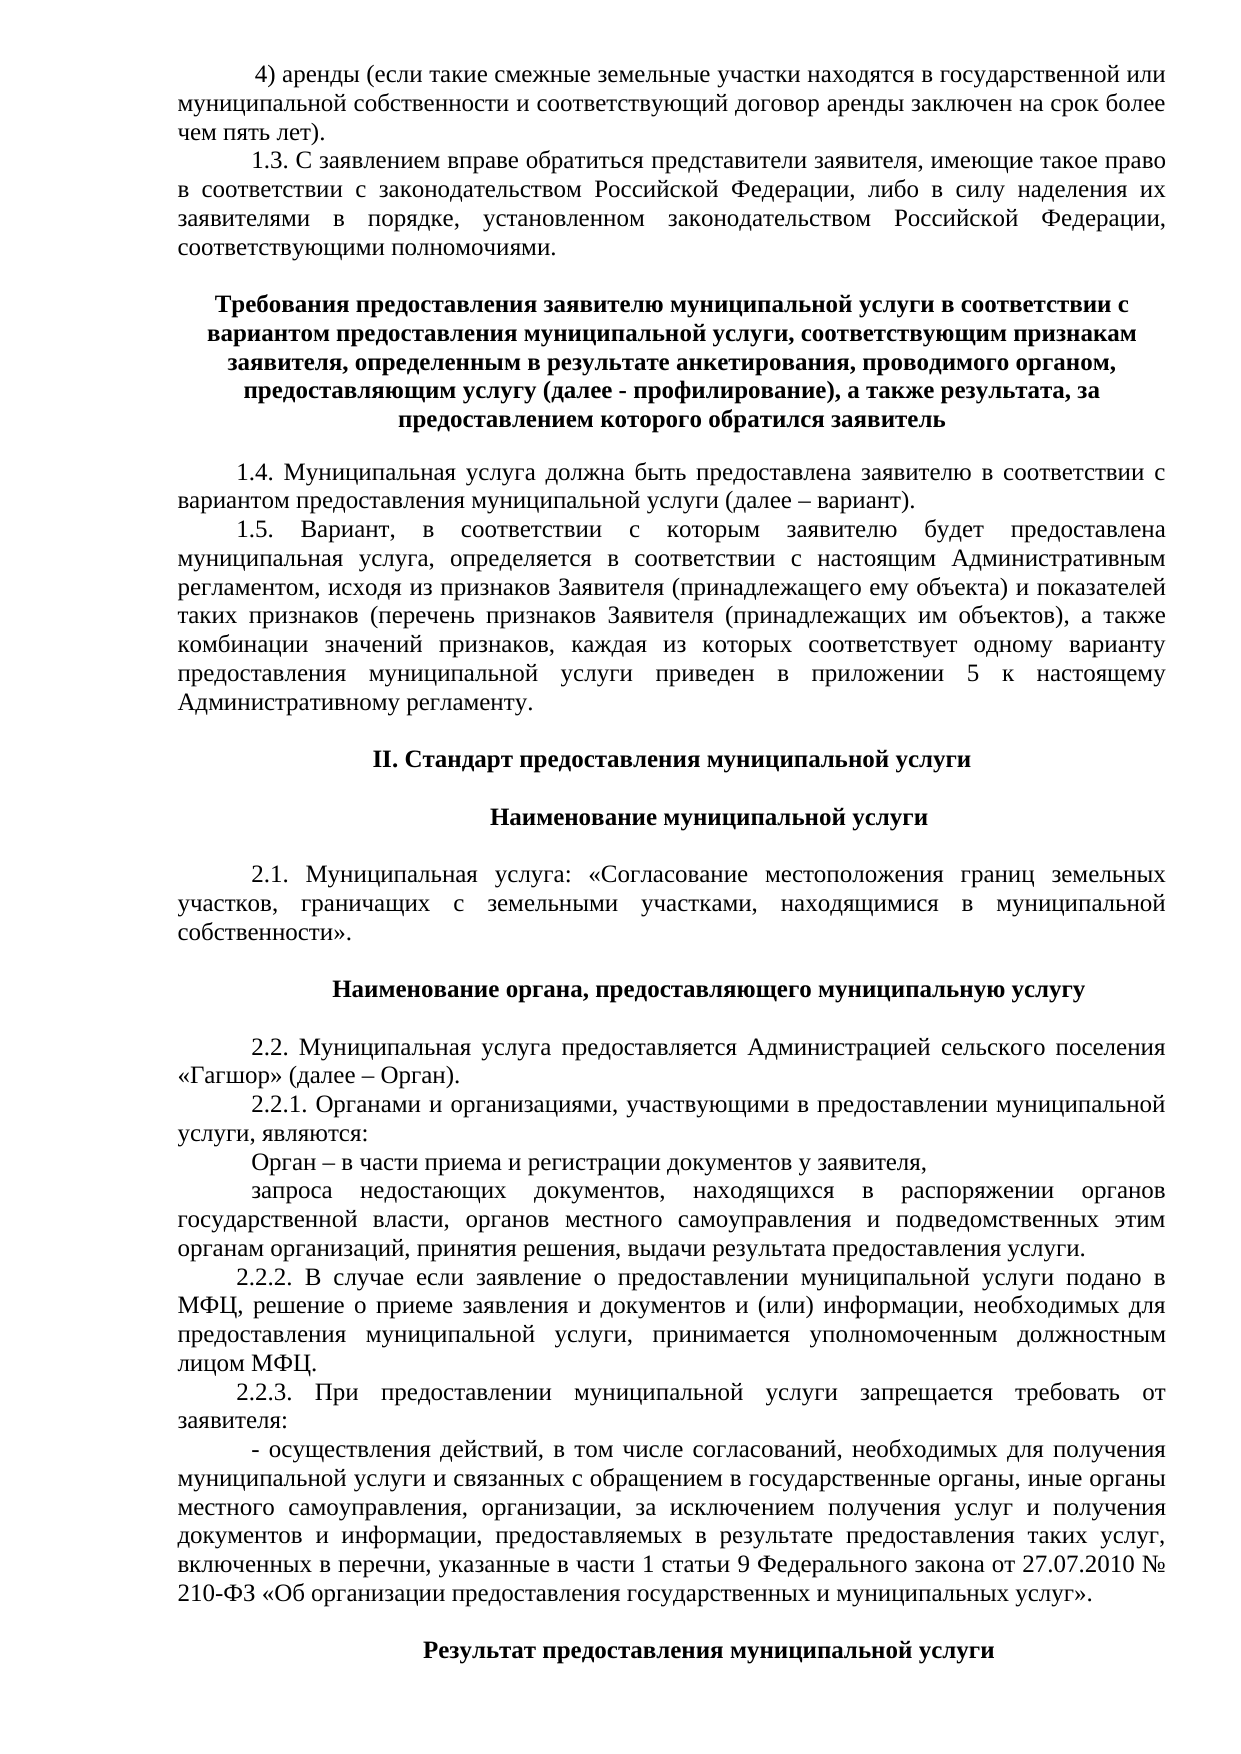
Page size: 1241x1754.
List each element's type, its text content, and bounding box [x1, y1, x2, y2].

text 2.2. Муниципальная услуга предоставляется Администрацией сельского поселения «Гагшор» (далее – Орган). [177, 1032, 1167, 1089]
text 1.3. С заявлением вправе обратиться представители заявителя, имеющие такое право в соответствии с законодательством Российской Федерации, либо в силу наделения их заявителями в порядке, установленном законодательством Российской Федерации, соответствующими полномочиями. [177, 145, 1167, 260]
text запроса недостающих документов, находящихся в распоряжении органов государственной власти, органов местного самоуправления и подведомственных этим органам организаций, принятия решения, выдачи результата предоставления услуги. [177, 1176, 1167, 1262]
text II. Стандарт предоставления муниципальной услуги [177, 744, 1167, 773]
text 2.1. Муниципальная услуга: «Согласование местоположения границ земельных участков, граничащих с земельными участками, находящимися в муниципальной собственности». [177, 859, 1167, 946]
text 2.2.3. При предоставлении муниципальной услуги запрещается требовать от заявителя: [177, 1377, 1167, 1434]
text 1.5. Вариант, в соответствии с которым заявителю будет предоставлена муниципальная услуга, определяется в соответствии с настоящим Административным регламентом, исходя из признаков Заявителя (принадлежащего ему объекта) и показателей таких признаков (перечень признаков Заявителя (принадлежащих им объектов), а также комбинации значений признаков, каждая из которых соответствует одному варианту предоставления муниципальной услуги приведен в приложении 5 к настоящему Административному регламенту. [177, 514, 1167, 716]
text 4) аренды (если такие смежные земельные участки находятся в государственной или муниципальной собственности и соответствующий договор аренды заключен на срок более чем пять лет). [177, 59, 1167, 145]
text Требования предоставления заявителю муниципальной услуги в соответствии с вариантом предоставления муниципальной услуги, соответствующим признакам заявителя, определенным в результате анкетирования, проводимого органом, предоставляющим услугу (далее - профилирование), а также результата, за предоставлением которого обратился заявитель [177, 289, 1167, 433]
text 2.2.2. В случае если заявление о предоставлении муниципальной услуги подано в МФЦ, решение о приеме заявления и документов и (или) информации, необходимых для предоставления муниципальной услуги, принимается уполномоченным должностным лицом МФЦ. [177, 1262, 1167, 1377]
text Орган – в части приема и регистрации документов у заявителя, [177, 1147, 1167, 1176]
text Наименование органа, предоставляющего муниципальную услугу [177, 974, 1167, 1003]
text Результат предоставления муниципальной услуги [177, 1636, 1167, 1664]
text 2.2.1. Органами и организациями, участвующими в предоставлении муниципальной услуги, являются: [177, 1089, 1167, 1147]
text 1.4. Муниципальная услуга должна быть предоставлена заявителю в соответствии с вариантом предоставления муниципальной услуги (далее – вариант). [177, 457, 1167, 514]
text Наименование муниципальной услуги [177, 802, 1167, 831]
text - осуществления действий, в том числе согласований, необходимых для получения муниципальной услуги и связанных с обращением в государственные органы, иные органы местного самоуправления, организации, за исключением получения услуг и получения документов и информации, предоставляемых в результате предоставления таких услуг, включенных в перечни, указанные в части 1 статьи 9 Федерального закона от 27.07.2010 № 210-ФЗ «Об организации предоставления государственных и муниципальных услуг». [177, 1434, 1167, 1607]
